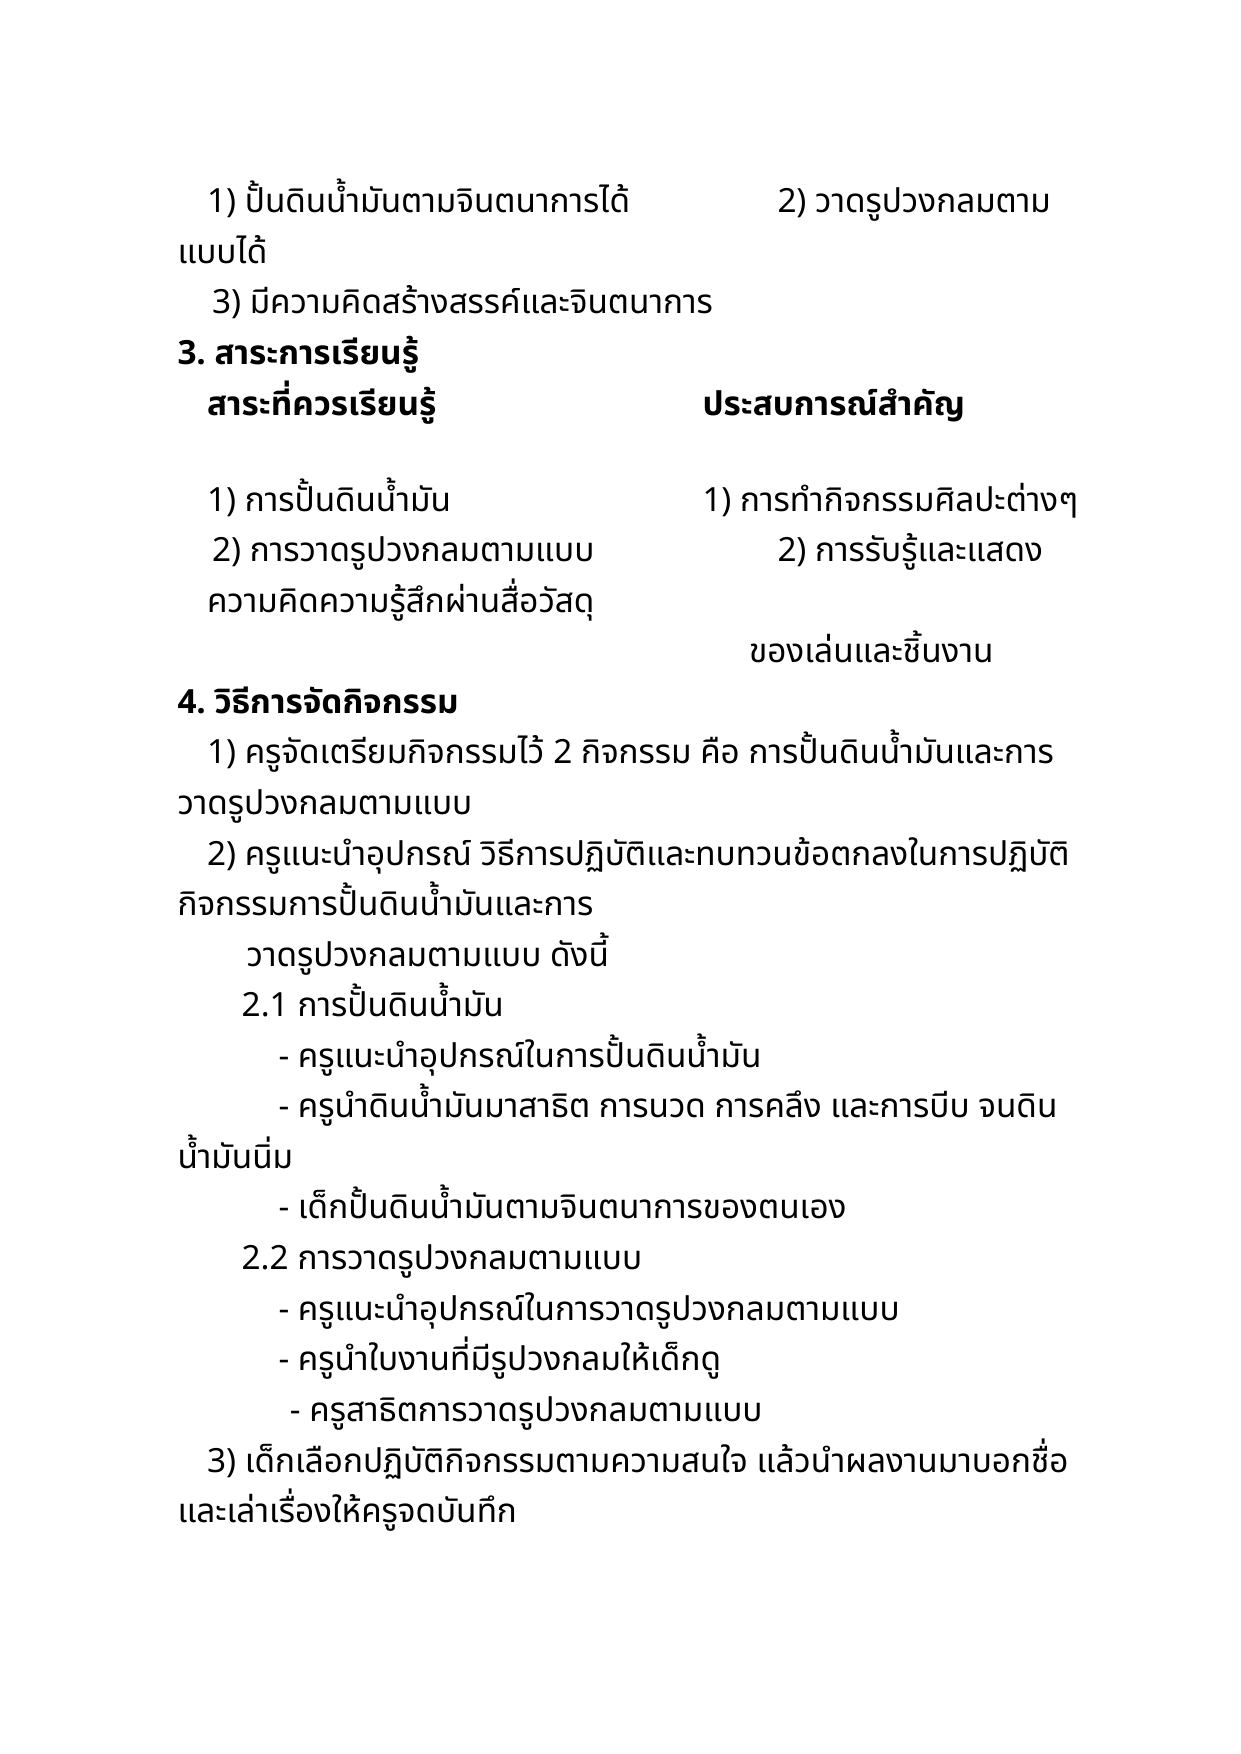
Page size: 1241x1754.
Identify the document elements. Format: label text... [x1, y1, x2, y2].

text 3) มีความคิดสร้างสรรค์และจินตนาการ [177, 278, 1092, 329]
text 3) เด็กเลือกปฏิบัติกิจกรรมตามความสนใจ แล้วนำผลงานมาบอกชื่อและเล่าเรื่องให้ครูจดบันทึก [177, 1436, 1092, 1537]
text - ครูนำใบงานที่มีรูปวงกลมให้เด็กดู - ครูสาธิตการวาดรูปวงกลมตามแบบ [177, 1335, 1092, 1436]
text 2) ครูแนะนำอุปกรณ์ วิธีการปฏิบัติและทบทวนข้อตกลงในการปฏิบัติกิจกรรมการปั้นดินน้ำมันและการ วาดรูปวงกลมตามแบบ ดังนี้ [177, 829, 1092, 981]
text 4. วิธีการจัดกิจกรรม [177, 678, 1092, 728]
text 1) ปั้นดินน้ำมันตามจินตนาการได้ 2) วาดรูปวงกลมตามแบบได้ [177, 177, 1092, 278]
text 2.1 การปั้นดินน้ำมัน [177, 981, 1092, 1032]
text - เด็กปั้นดินน้ำมันตามจินตนาการของตนเอง [177, 1183, 1092, 1234]
text - ครูนำดินน้ำมันมาสาธิต การนวด การคลึง และการบีบ จนดินน้ำมันนิ่ม [177, 1082, 1092, 1183]
text 2) การวาดรูปวงกลมตามแบบ 2) การรับรู้และแสดงความคิดความรู้สึกผ่านสื่อวัสดุ [177, 526, 1092, 627]
text 1) ครูจัดเตรียมกิจกรรมไว้ 2 กิจกรรม คือ การปั้นดินน้ำมันและการวาดรูปวงกลมตามแบบ [177, 728, 1092, 829]
text - ครูแนะนำอุปกรณ์ในการปั้นดินน้ำมัน [177, 1032, 1092, 1082]
text - ครูแนะนำอุปกรณ์ในการวาดรูปวงกลมตามแบบ [177, 1284, 1092, 1335]
text 2.2 การวาดรูปวงกลมตามแบบ [177, 1234, 1092, 1284]
text ของเล่นและชิ้นงาน [177, 627, 1092, 678]
text 3. สาระการเรียนรู้ สาระที่ควรเรียนรู้ ประสบการณ์สำคัญ 1) การปั้นดินน้ำมัน 1) การทำกิจกรรมศิลปะต่างๆ [177, 329, 1092, 526]
